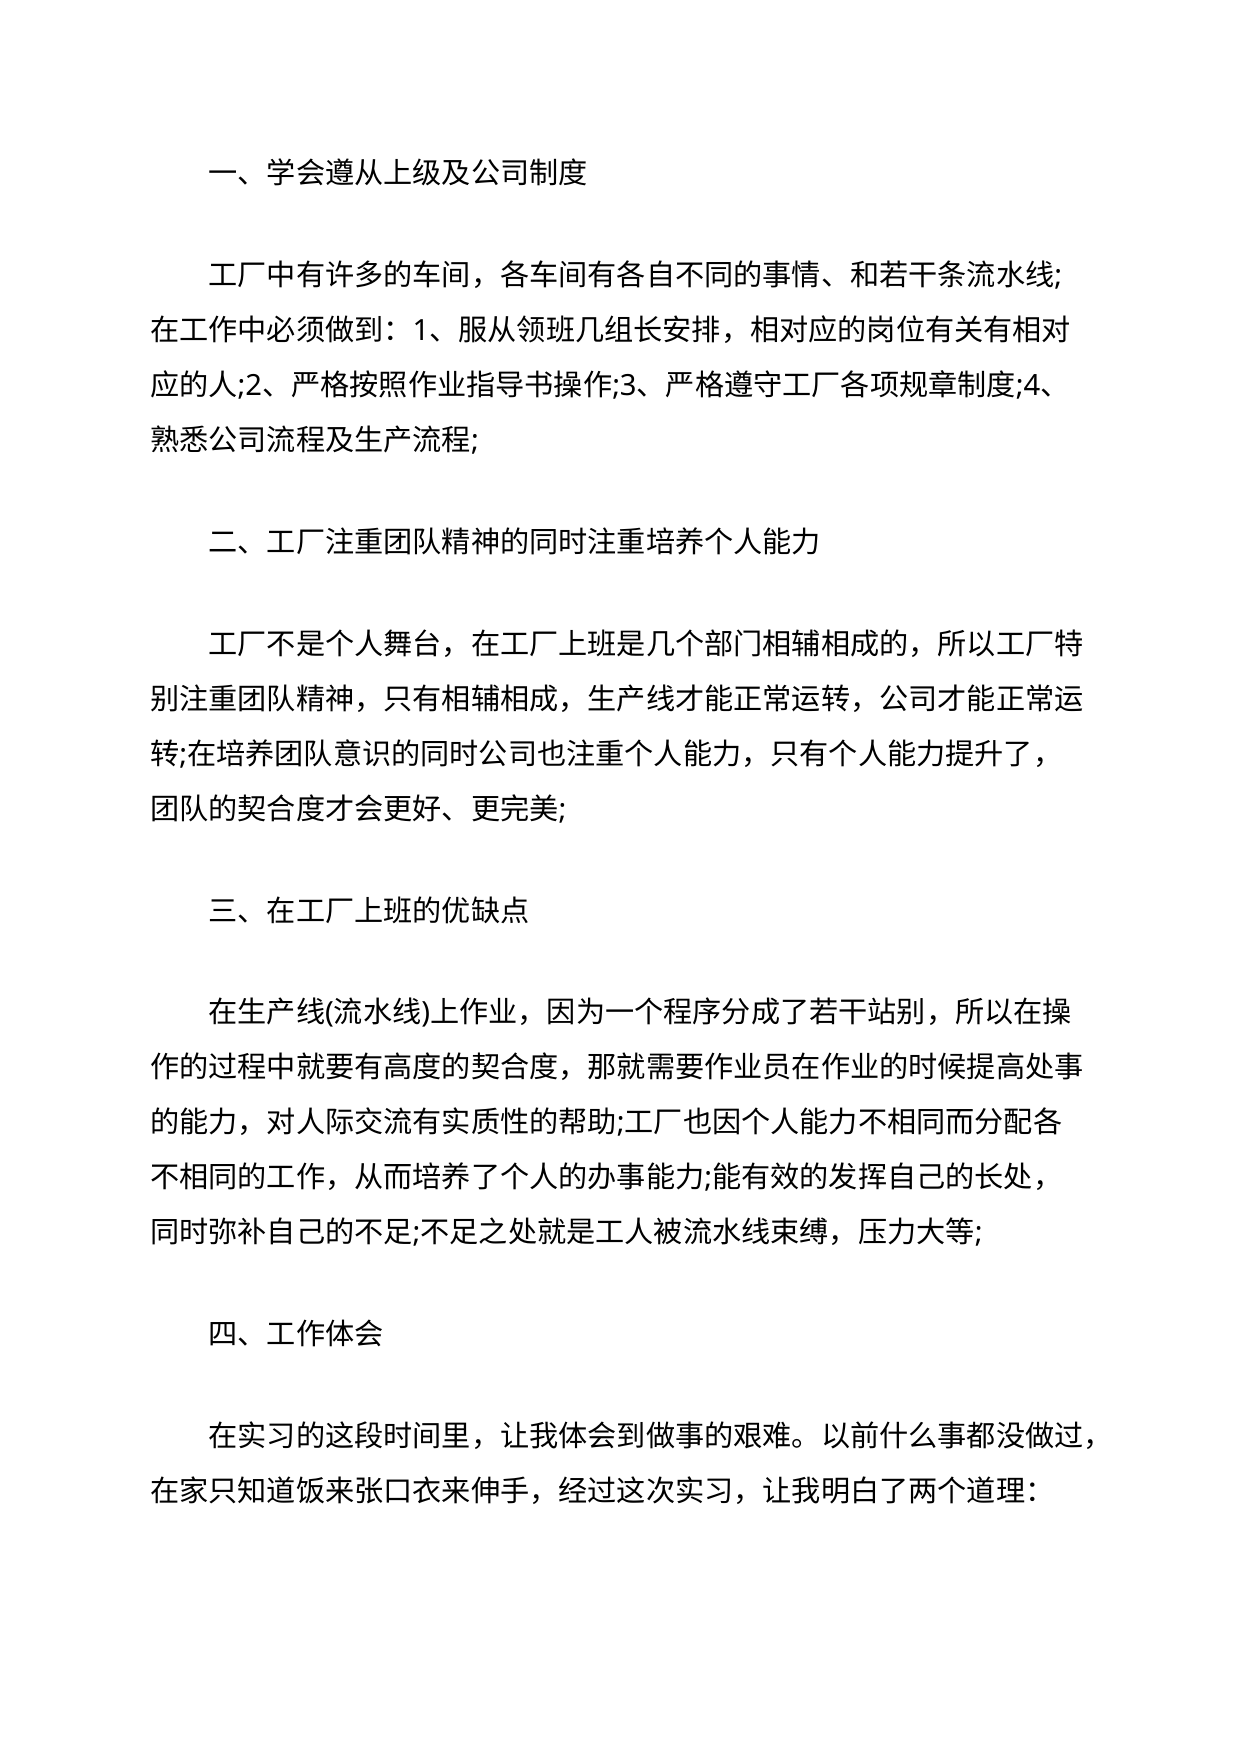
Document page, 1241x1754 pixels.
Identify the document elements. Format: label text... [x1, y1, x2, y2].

text 工厂不是个人舞台，在工厂上班是几个部门相辅相成的，所以工厂特别注重团队精神，只有相辅相成，生产线才能正常运转，公司才能正常运转;在培养团队意识的同时公司也注重个人能力，只有个人能力提升了，团队的契合度才会更好、更完美; [150, 621, 1090, 828]
text 工厂中有许多的车间，各车间有各自不同的事情、和若干条流水线;在工作中必须做到：1、服从领班几组长安排，相对应的岗位有关有相对应的人;2、严格按照作业指导书操作;3、严格遵守工厂各项规章制度;4、熟悉公司流程及生产流程; [150, 252, 1090, 459]
text 四、工作体会 [150, 1311, 1090, 1353]
text 在实习的这段时间里，让我体会到做事的艰难。以前什么事都没做过，在家只知道饭来张口衣来伸手，经过这次实习，让我明白了两个道理： [150, 1413, 1090, 1510]
text 三、在工厂上班的优缺点 [150, 887, 1090, 929]
text 一、学会遵从上级及公司制度 [150, 150, 1090, 192]
text 在生产线(流水线)上作业，因为一个程序分成了若干站别，所以在操作的过程中就要有高度的契合度，那就需要作业员在作业的时候提高处事的能力，对人际交流有实质性的帮助;工厂也因个人能力不相同而分配各不相同的工作，从而培养了个人的办事能力;能有效的发挥自己的长处，同时弥补自己的不足;不足之处就是工人被流水线束缚，压力大等; [150, 989, 1090, 1251]
text 二、工厂注重团队精神的同时注重培养个人能力 [150, 519, 1090, 561]
